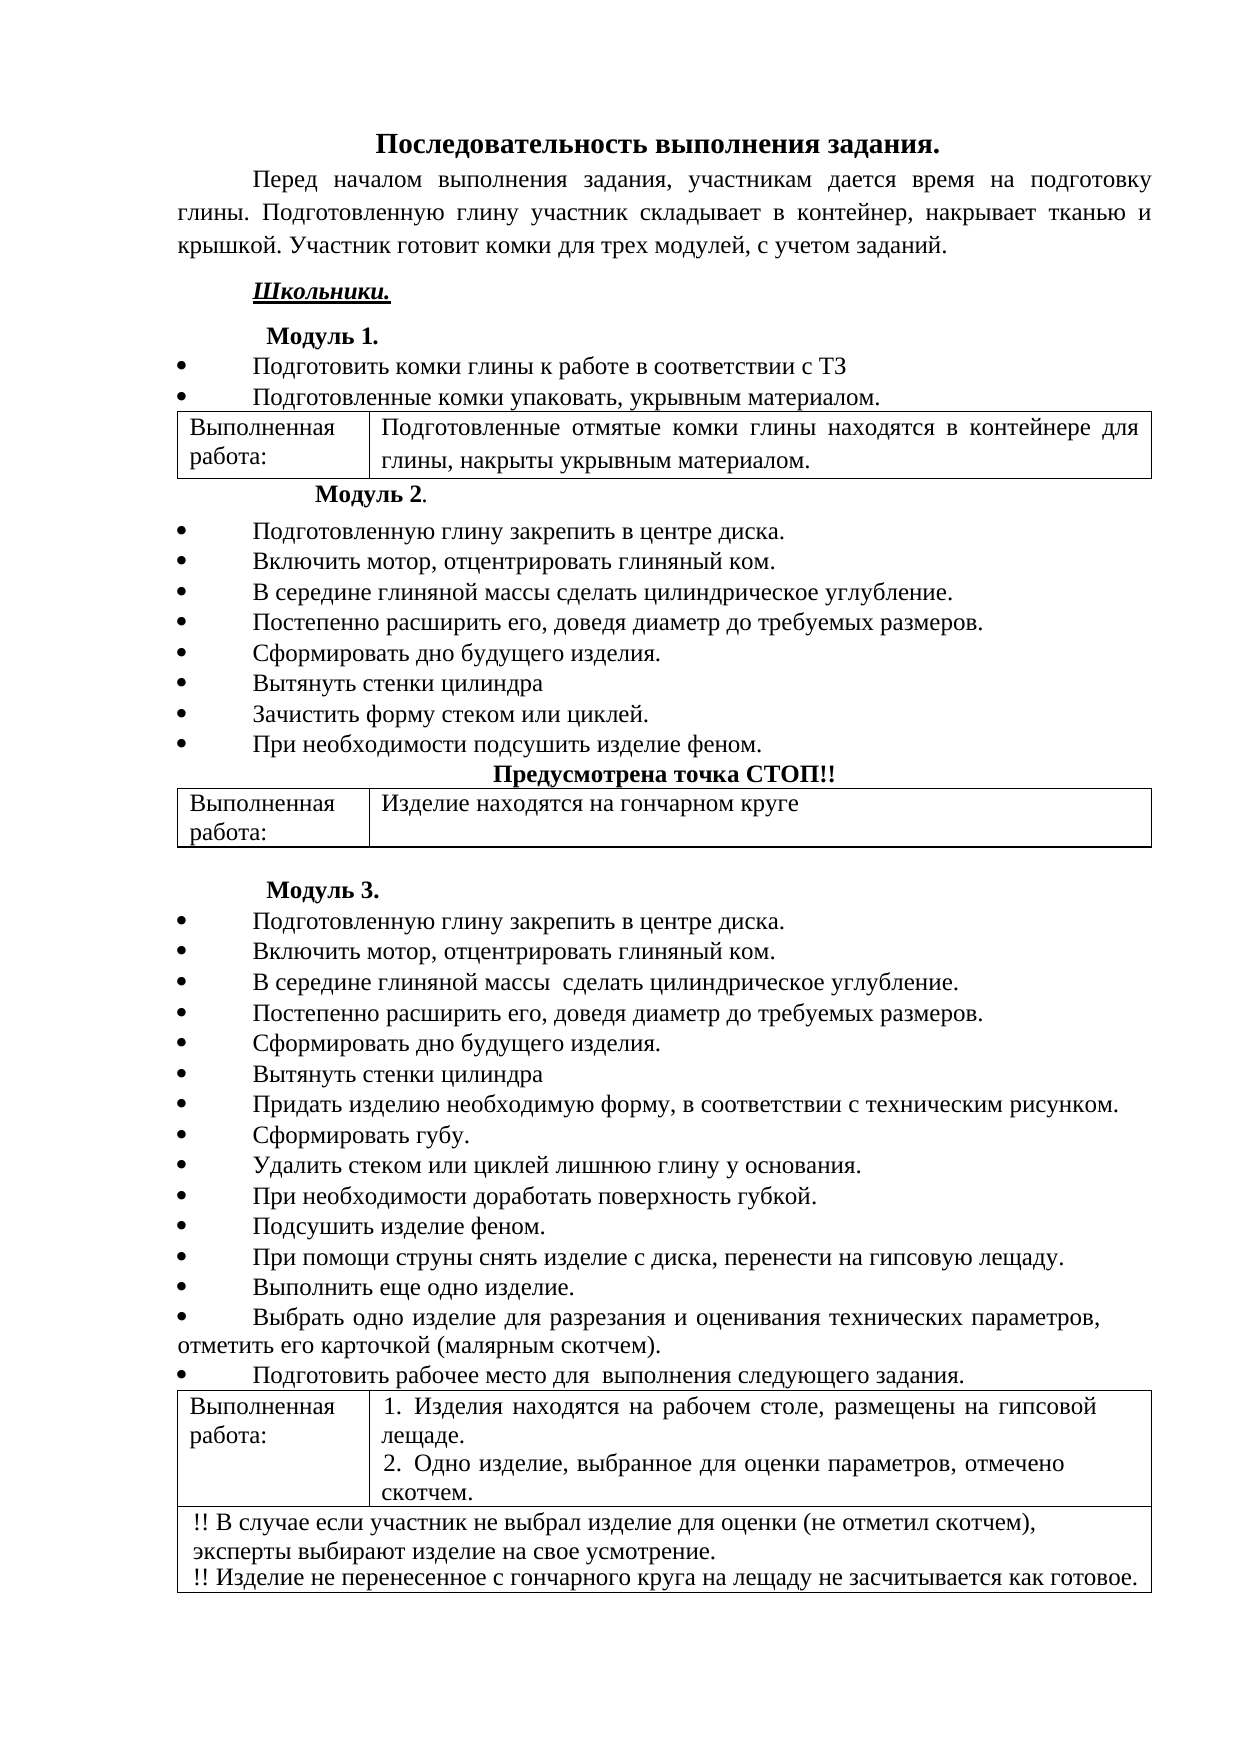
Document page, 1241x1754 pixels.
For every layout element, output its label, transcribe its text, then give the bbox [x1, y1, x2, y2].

list Вытянуть стенки цилиндра [177, 667, 1194, 698]
list При необходимости доработать поверхность губкой. [177, 1180, 1194, 1210]
list Постепенно расширить его, доведя диаметр до требуемых размеров. [177, 606, 1194, 637]
table_header Изделия находятся на рабочем столе, размещены на гипсовой лещаде. Одно изделие, выбранное для оценки параметров, отмечено скотчем. [370, 1391, 1151, 1506]
list Включить мотор, отцентрировать глиняный ком. [177, 935, 1194, 966]
list Удалить стеком или циклей лишнюю глину у основания. [177, 1149, 1194, 1180]
text Перед началом выполнения задания, участникам дается время на подготовку глины. Подготовленную глину участник складывает в контейнер, накрывает тканью и крышкой. Участник готовит комки для трех модулей, с учетом заданий. [177, 164, 1152, 259]
table_header Изделие находятся на гончарном круге [370, 789, 1151, 846]
table_header Выполненная работа: [178, 1391, 369, 1506]
list Включить мотор, отцентрировать глиняный ком. [177, 545, 1194, 576]
list Подготовленную глину закрепить в центре диска. [177, 516, 1194, 545]
list В середине глиняной массы сделать цилиндрическое углубление. [177, 966, 1194, 996]
list При необходимости подсушить изделие феном. [177, 728, 1194, 759]
list Подсушить изделие феном. [177, 1210, 1194, 1241]
table_header Выполненная работа: [178, 412, 369, 477]
list Придать изделию необходимую форму, в соответствии с техническим рисунком. [177, 1088, 1194, 1119]
text Школьники. [252, 276, 1194, 305]
list Сформировать губу. [177, 1119, 1194, 1149]
text Модуль 2. [177, 478, 1194, 509]
table_header Выполненная работа: [178, 789, 369, 846]
text Предусмотрена точка СТОП!! [493, 759, 1194, 788]
table_cell !! В случае если участник не выбрал изделие для оценки (не отметил скотчем), эксперты выбирают изделие на свое усмотрение. !! Изделие не перенесенное с гончарного круга на лещаду не засчитывается как готовое. [178, 1507, 1151, 1592]
list Подготовленные комки упаковать, укрывным материалом. [177, 381, 1194, 411]
list Выбрать одно изделие для разрезания и оценивания технических параметров, отметить его карточкой (малярным скотчем). [177, 1302, 1152, 1359]
text Модуль 3. [266, 876, 1194, 905]
list При помощи струны снять изделие с диска, перенести на гипсовую лещаду. [177, 1241, 1194, 1271]
list Подготовить комки глины к работе в соответствии с ТЗ [177, 350, 1194, 381]
list Вытянуть стенки цилиндра [177, 1058, 1194, 1088]
text Последовательность выполнения задания. [121, 126, 1194, 159]
list Подготовить рабочее место для выполнения следующего задания. [177, 1359, 1194, 1390]
text Модуль 1. [266, 321, 1194, 350]
list В середине глиняной массы сделать цилиндрическое углубление. [177, 576, 1194, 606]
list Выполнить еще одно изделие. [177, 1271, 1194, 1302]
list Подготовленную глину закрепить в центре диска. [177, 905, 1194, 935]
table_header Подготовленные отмятые комки глины находятся в контейнере для глины, накрыты укрывным материалом. [370, 412, 1151, 477]
list Сформировать дно будущего изделия. [177, 637, 1194, 667]
list Сформировать дно будущего изделия. [177, 1027, 1194, 1058]
list Постепенно расширить его, доведя диаметр до требуемых размеров. [177, 997, 1194, 1027]
list Зачистить форму стеком или циклей. [177, 698, 1194, 728]
